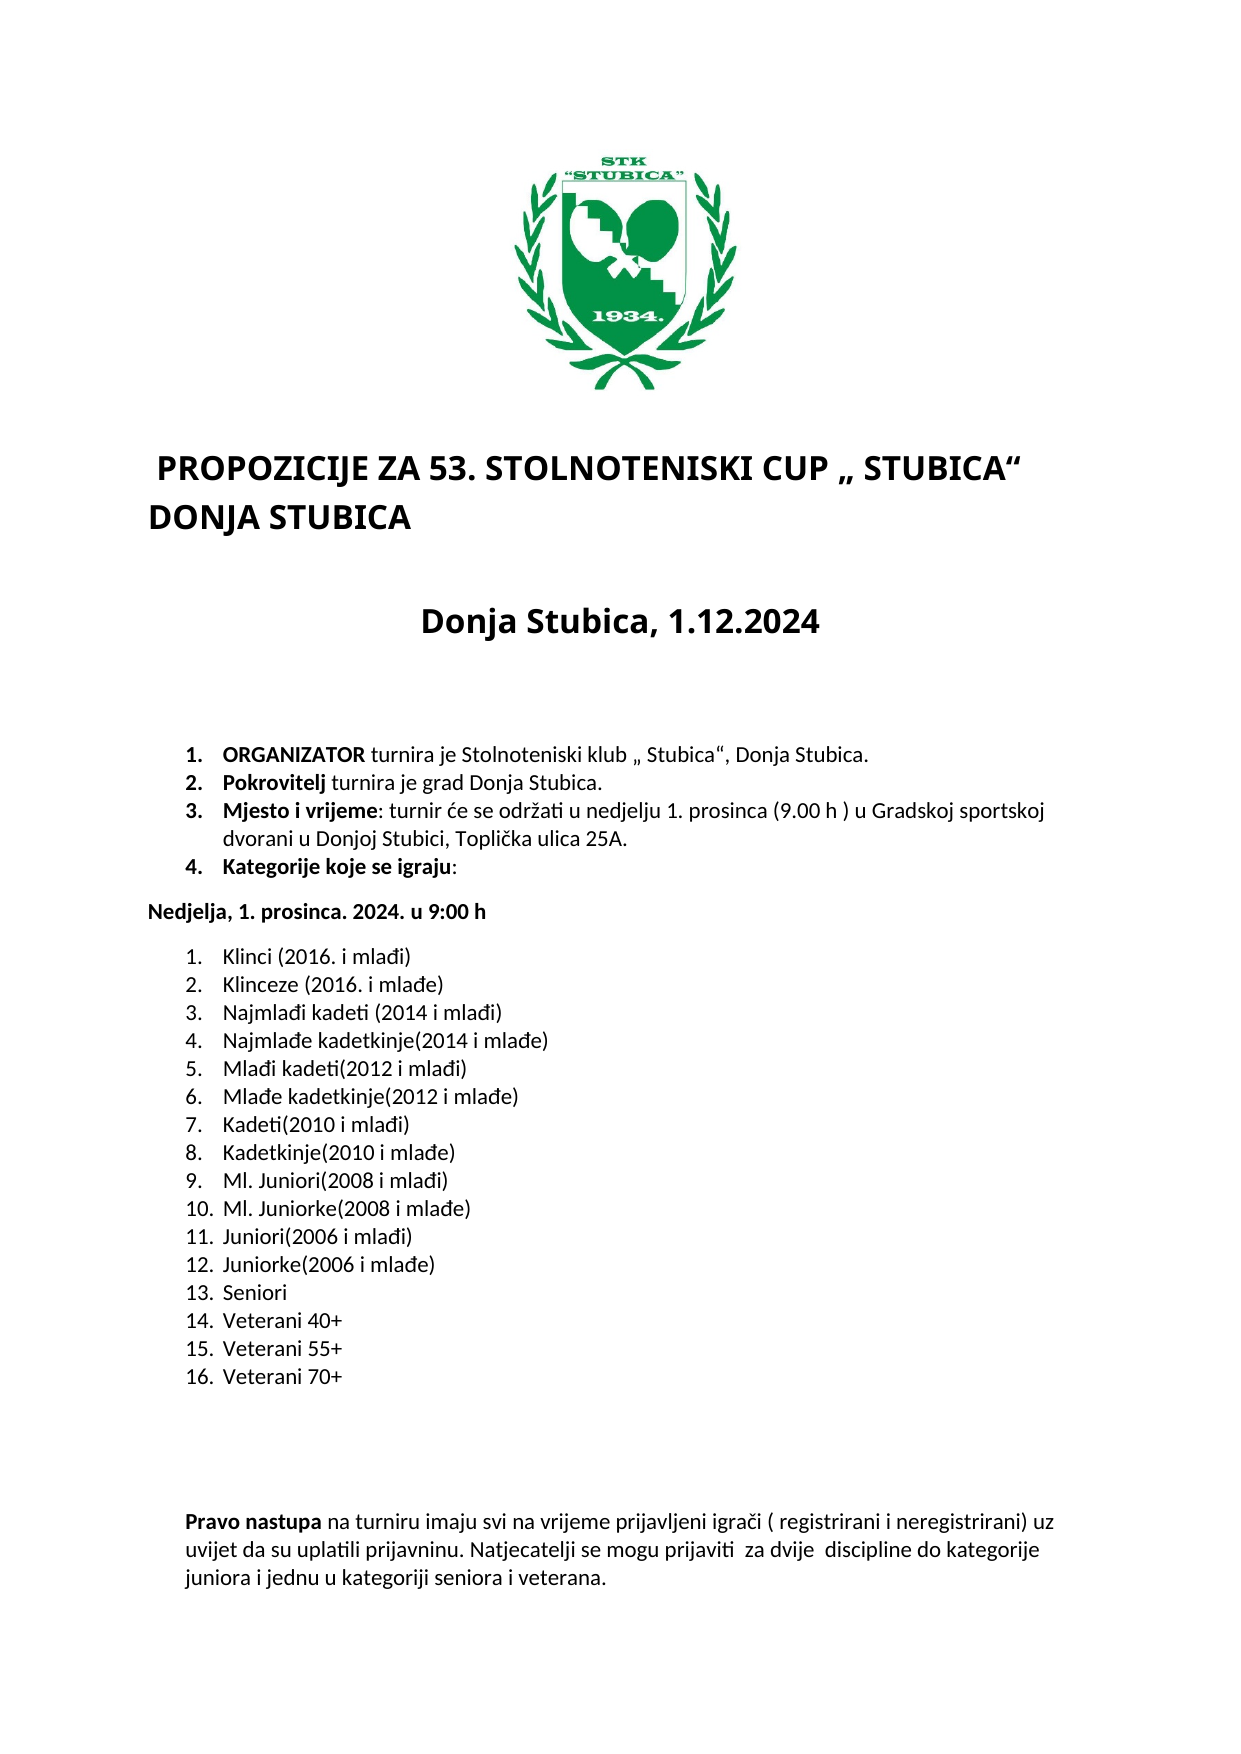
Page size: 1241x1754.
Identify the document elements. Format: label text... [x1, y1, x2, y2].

list Ml. Juniori(2008 i mlađi) [185, 1166, 1093, 1194]
list Ml. Juniorke(2008 i mlađe) [185, 1194, 1093, 1222]
text Nedjelja, 1. prosinca. 2024. u 9:00 h [148, 897, 1093, 925]
list Pravo nastupa na turniru imaju svi na vrijeme prijavljeni igrači ( registrirani i neregistrirani) uz uvijet da su uplatili prijavninu. Natjecatelji se mogu prijaviti za dvije discipline do kategorije juniora i jednu u kategoriji seniora i veterana. [185, 1507, 1093, 1592]
list Kategorije koje se igraju: [185, 852, 1093, 880]
list Kadeti(2010 i mlađi) [185, 1110, 1093, 1138]
list Juniori(2006 i mlađi) [185, 1222, 1093, 1250]
list Veterani 70+ [185, 1362, 1093, 1390]
list Klinci (2016. i mlađi) [185, 942, 1093, 970]
picture [499, 149, 747, 397]
list Mlađi kadeti(2012 i mlađi) [185, 1054, 1093, 1082]
list Najmlađi kadeti (2014 i mlađi) [185, 998, 1093, 1026]
list Pokrovitelj turnira je grad Donja Stubica. [185, 768, 1093, 796]
subtitle Donja Stubica, 1.12.2024 [148, 598, 1093, 643]
subtitle PROPOZICIJE ZA 53. STOLNOTENISKI CUP „ STUBICA“ DONJA STUBICA [148, 444, 1093, 539]
list Mjesto i vrijeme: turnir će se održati u nedjelju 1. prosinca (9.00 h ) u Gradskoj sportskoj dvorani u Donjoj Stubici, Toplička ulica 25A. [185, 796, 1093, 852]
list Klinceze (2016. i mlađe) [185, 970, 1093, 998]
list Juniorke(2006 i mlađe) [185, 1250, 1093, 1278]
list Veterani 55+ [185, 1334, 1093, 1362]
list Seniori [185, 1278, 1093, 1306]
list Veterani 40+ [185, 1306, 1093, 1334]
list Kadetkinje(2010 i mlađe) [185, 1138, 1093, 1166]
list Mlađe kadetkinje(2012 i mlađe) [185, 1082, 1093, 1110]
list ORGANIZATOR turnira je Stolnoteniski klub „ Stubica“, Donja Stubica. [185, 740, 1093, 768]
list Najmlađe kadetkinje(2014 i mlađe) [185, 1026, 1093, 1054]
